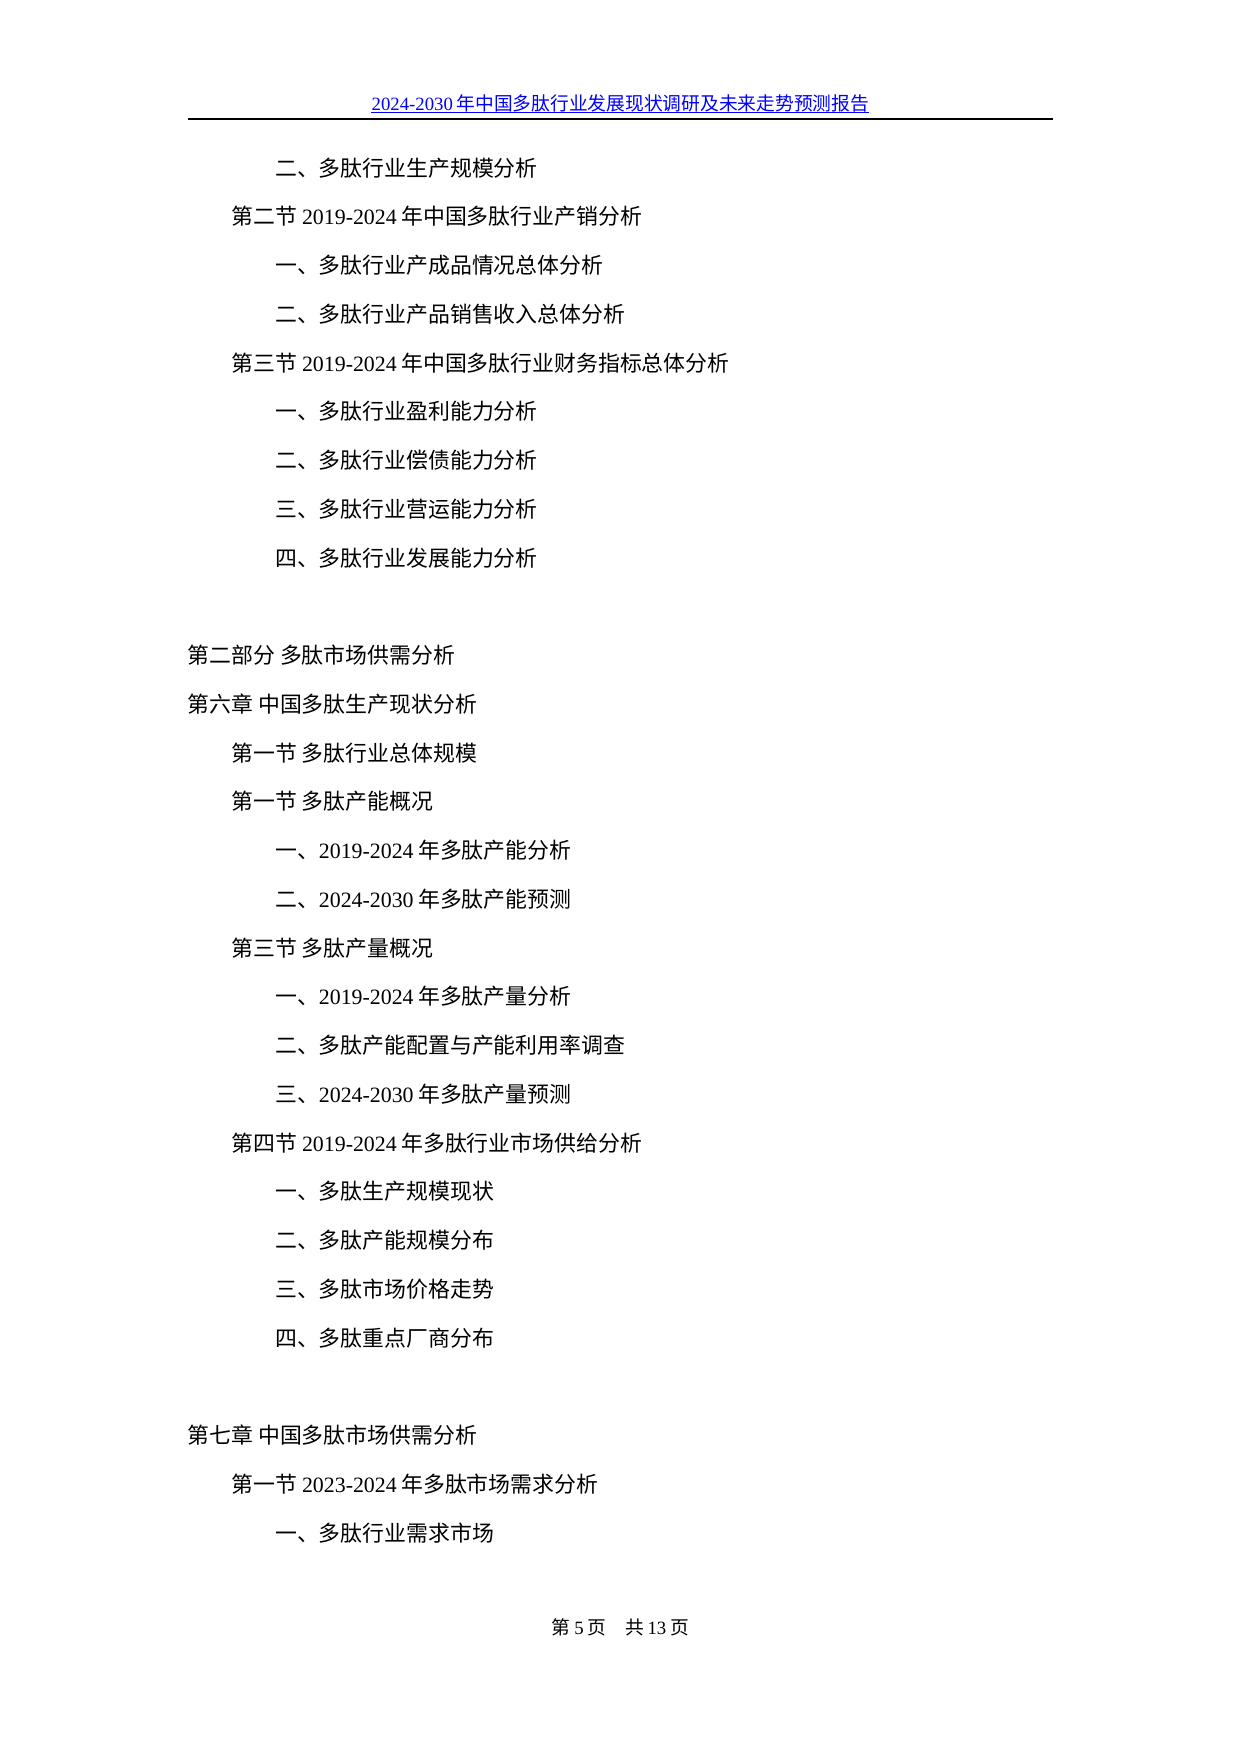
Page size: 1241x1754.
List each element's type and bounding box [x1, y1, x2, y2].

text [187, 150, 1053, 1548]
